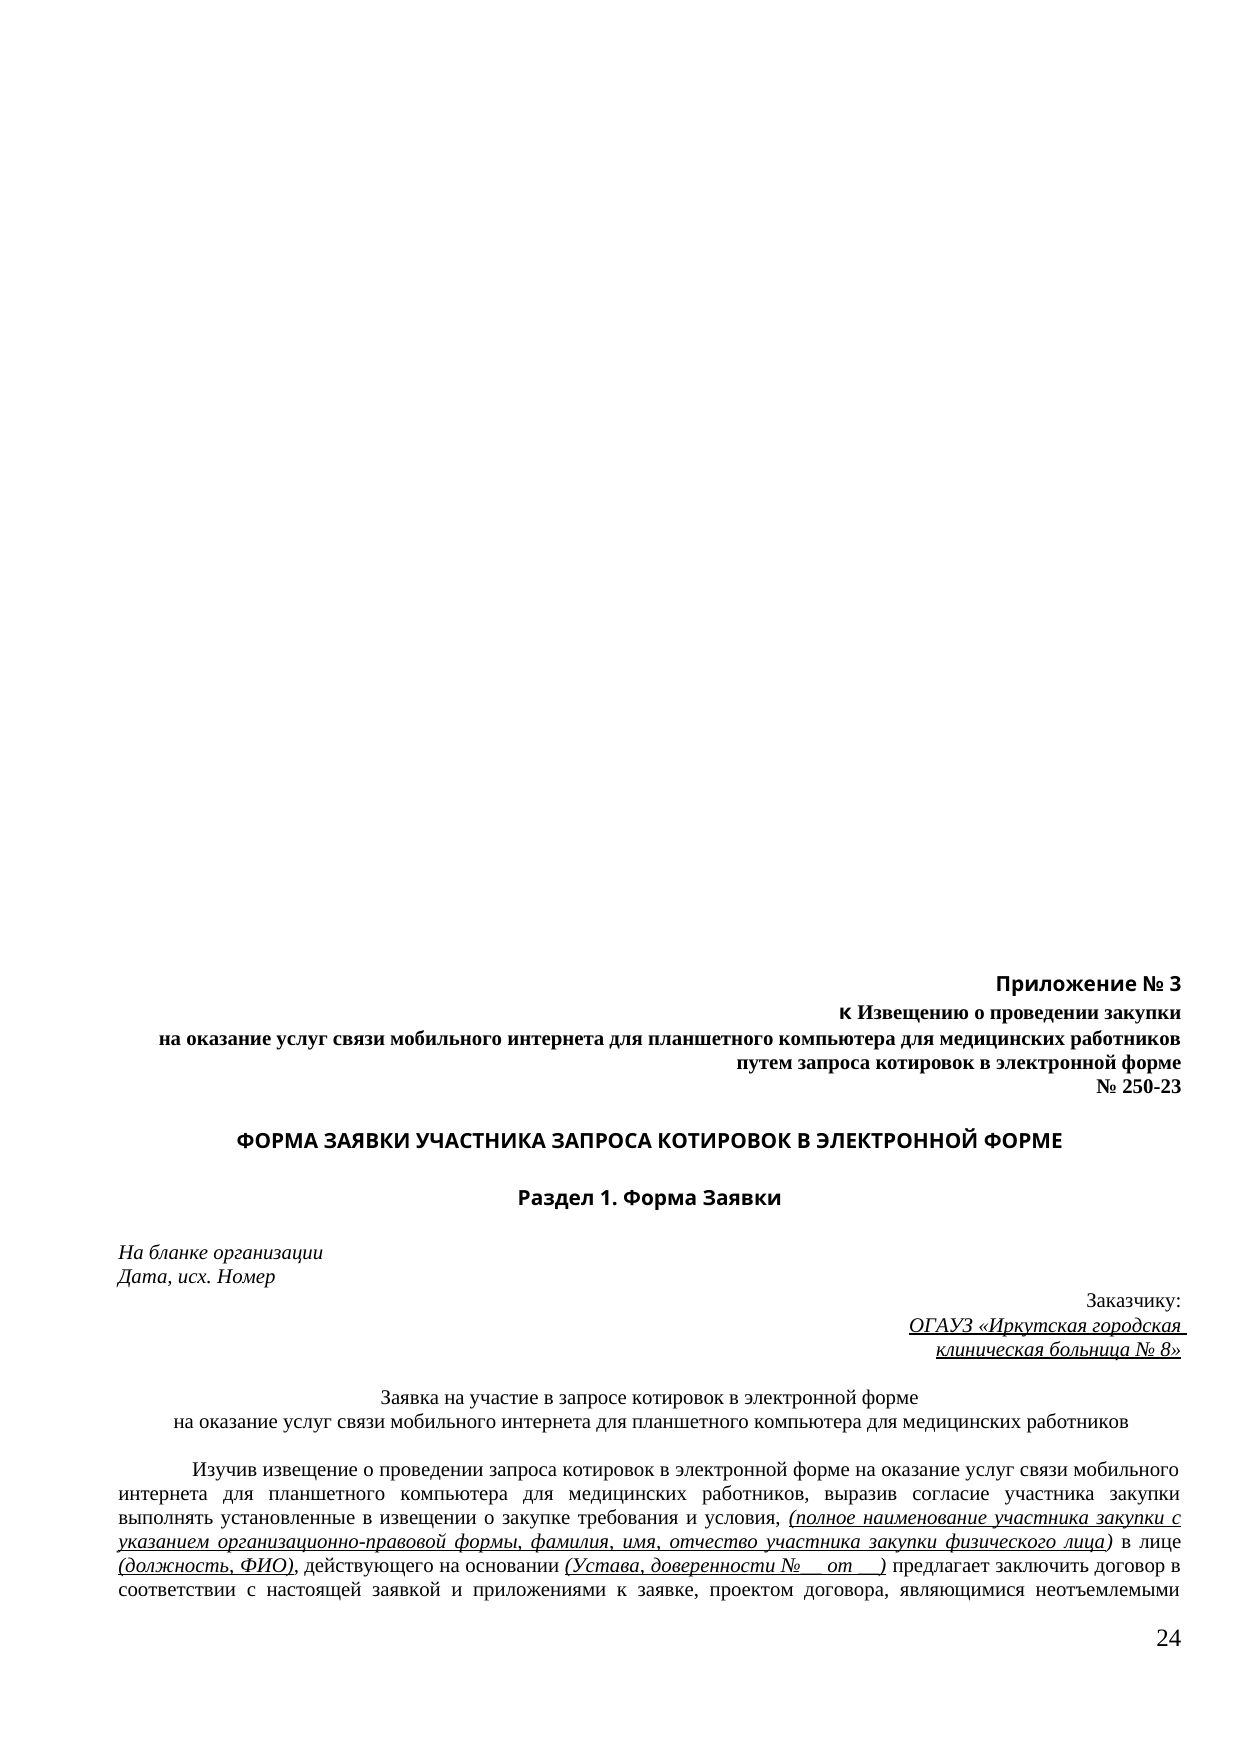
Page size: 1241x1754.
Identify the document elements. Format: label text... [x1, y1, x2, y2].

text к Извещению о проведении закупки [118, 997, 1181, 1026]
text Заказчику: [118, 1288, 1181, 1312]
text Дата, исх. Номер [118, 1264, 1181, 1288]
text № 250-23 [118, 1074, 1181, 1098]
text Приложение № 3 [118, 969, 1181, 997]
text Раздел 1. Форма Заявки [118, 1183, 1181, 1212]
text путем запроса котировок в электронной форме [118, 1050, 1181, 1074]
text ОГАУЗ «Иркутская городская [118, 1312, 1181, 1337]
text клиническая больница № 8» [118, 1337, 1181, 1361]
text на оказание услуг связи мобильного интернета для планшетного компьютера для медицинских работников [122, 1409, 1181, 1433]
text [118, 1457, 1181, 1601]
text на оказание услуг связи мобильного интернета для планшетного компьютера для медицинских работников [118, 1026, 1181, 1050]
text Заявка на участие в запросе котировок в электронной форме [118, 1385, 1181, 1409]
text На бланке организации [118, 1240, 1181, 1264]
text ФОРМА ЗАЯВКИ УЧАСТНИКА ЗАПРОСА КОТИРОВОК В ЭЛЕКТРОННОЙ ФОРМЕ [118, 1127, 1181, 1155]
